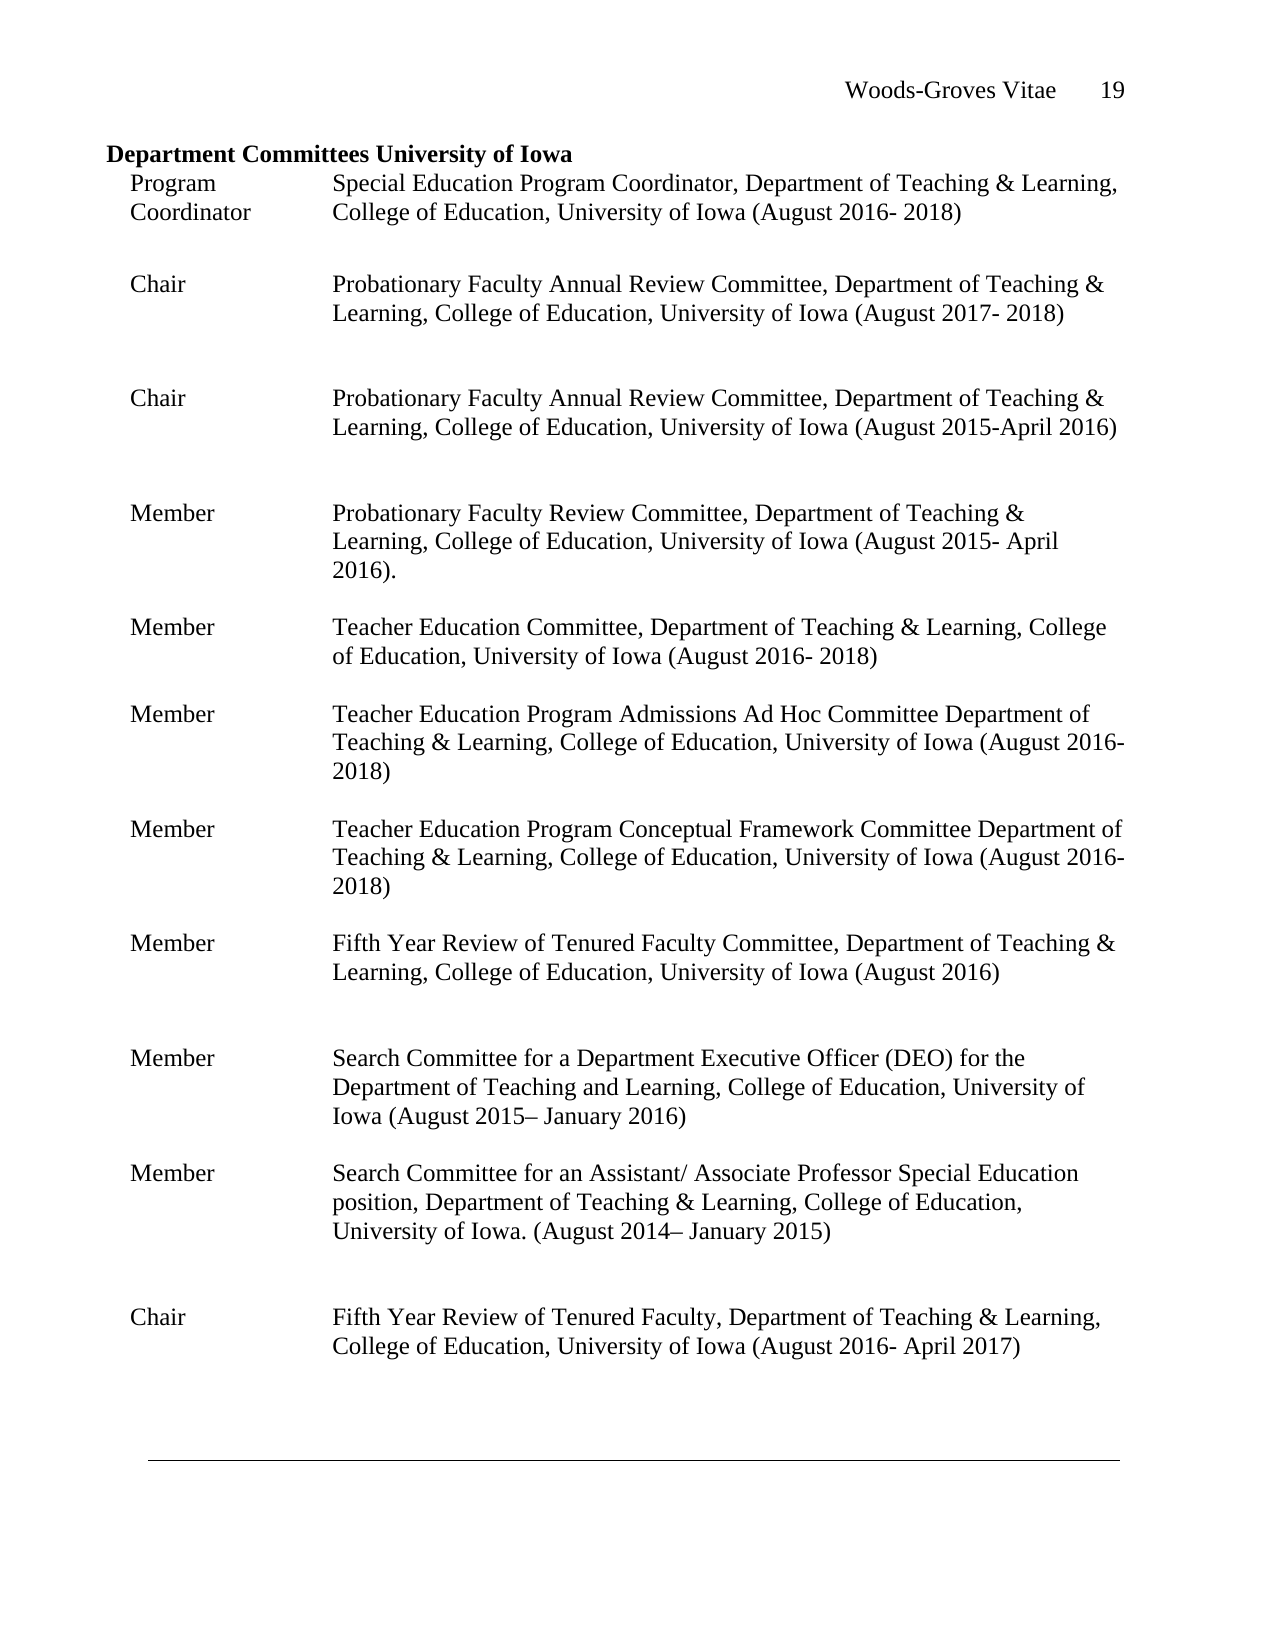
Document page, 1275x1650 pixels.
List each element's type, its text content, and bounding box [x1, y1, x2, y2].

table_cell Chair [130, 269, 332, 383]
table_cell Member [130, 1044, 332, 1158]
table_cell Member [130, 498, 332, 612]
table_cell Teacher Education Program Conceptual Framework Committee Department of Teaching & Learning, College of Education, University of Iowa (August 2016- 2018) [332, 814, 1127, 928]
table_header Special Education Program Coordinator, Department of Teaching & Learning, College of Education, University of Iowa (August 2016- 2018) [332, 168, 1127, 269]
table_cell Member [130, 929, 332, 1043]
table_cell Chair [130, 383, 332, 498]
table_cell Probationary Faculty Annual Review Committee, Department of Teaching & Learning, College of Education, University of Iowa (August 2015-April 2016) [332, 383, 1127, 498]
table_cell Member [130, 613, 332, 699]
table_cell Fifth Year Review of Tenured Faculty, Department of Teaching & Learning, College of Education, University of Iowa (August 2016- April 2017) [332, 1302, 1127, 1402]
table_cell Member [130, 1159, 332, 1302]
table_cell Fifth Year Review of Tenured Faculty Committee, Department of Teaching & Learning, College of Education, University of Iowa (August 2016) [332, 929, 1127, 1043]
table_cell Teacher Education Program Admissions Ad Hoc Committee Department of Teaching & Learning, College of Education, University of Iowa (August 2016- 2018) [332, 699, 1127, 814]
table_cell Probationary Faculty Review Committee, Department of Teaching & Learning, College of Education, University of Iowa (August 2015- April 2016). [332, 498, 1127, 612]
table_cell Search Committee for a Department Executive Officer (DEO) for the Department of Teaching and Learning, College of Education, University of Iowa (August 2015– January 2016) [332, 1044, 1127, 1158]
table_header Program Coordinator [130, 168, 332, 269]
table_cell Member [130, 814, 332, 928]
table_cell Search Committee for an Assistant/ Associate Professor Special Education position, Department of Teaching & Learning, College of Education, University of Iowa. (August 2014– January 2015) [332, 1159, 1127, 1302]
table_cell Chair [130, 1302, 332, 1402]
table_cell Teacher Education Committee, Department of Teaching & Learning, College of Education, University of Iowa (August 2016- 2018) [332, 613, 1127, 699]
table_cell Member [130, 699, 332, 814]
text Department Committees University of Iowa [106, 139, 1189, 168]
table_cell Probationary Faculty Annual Review Committee, Department of Teaching & Learning, College of Education, University of Iowa (August 2017- 2018) [332, 269, 1127, 383]
